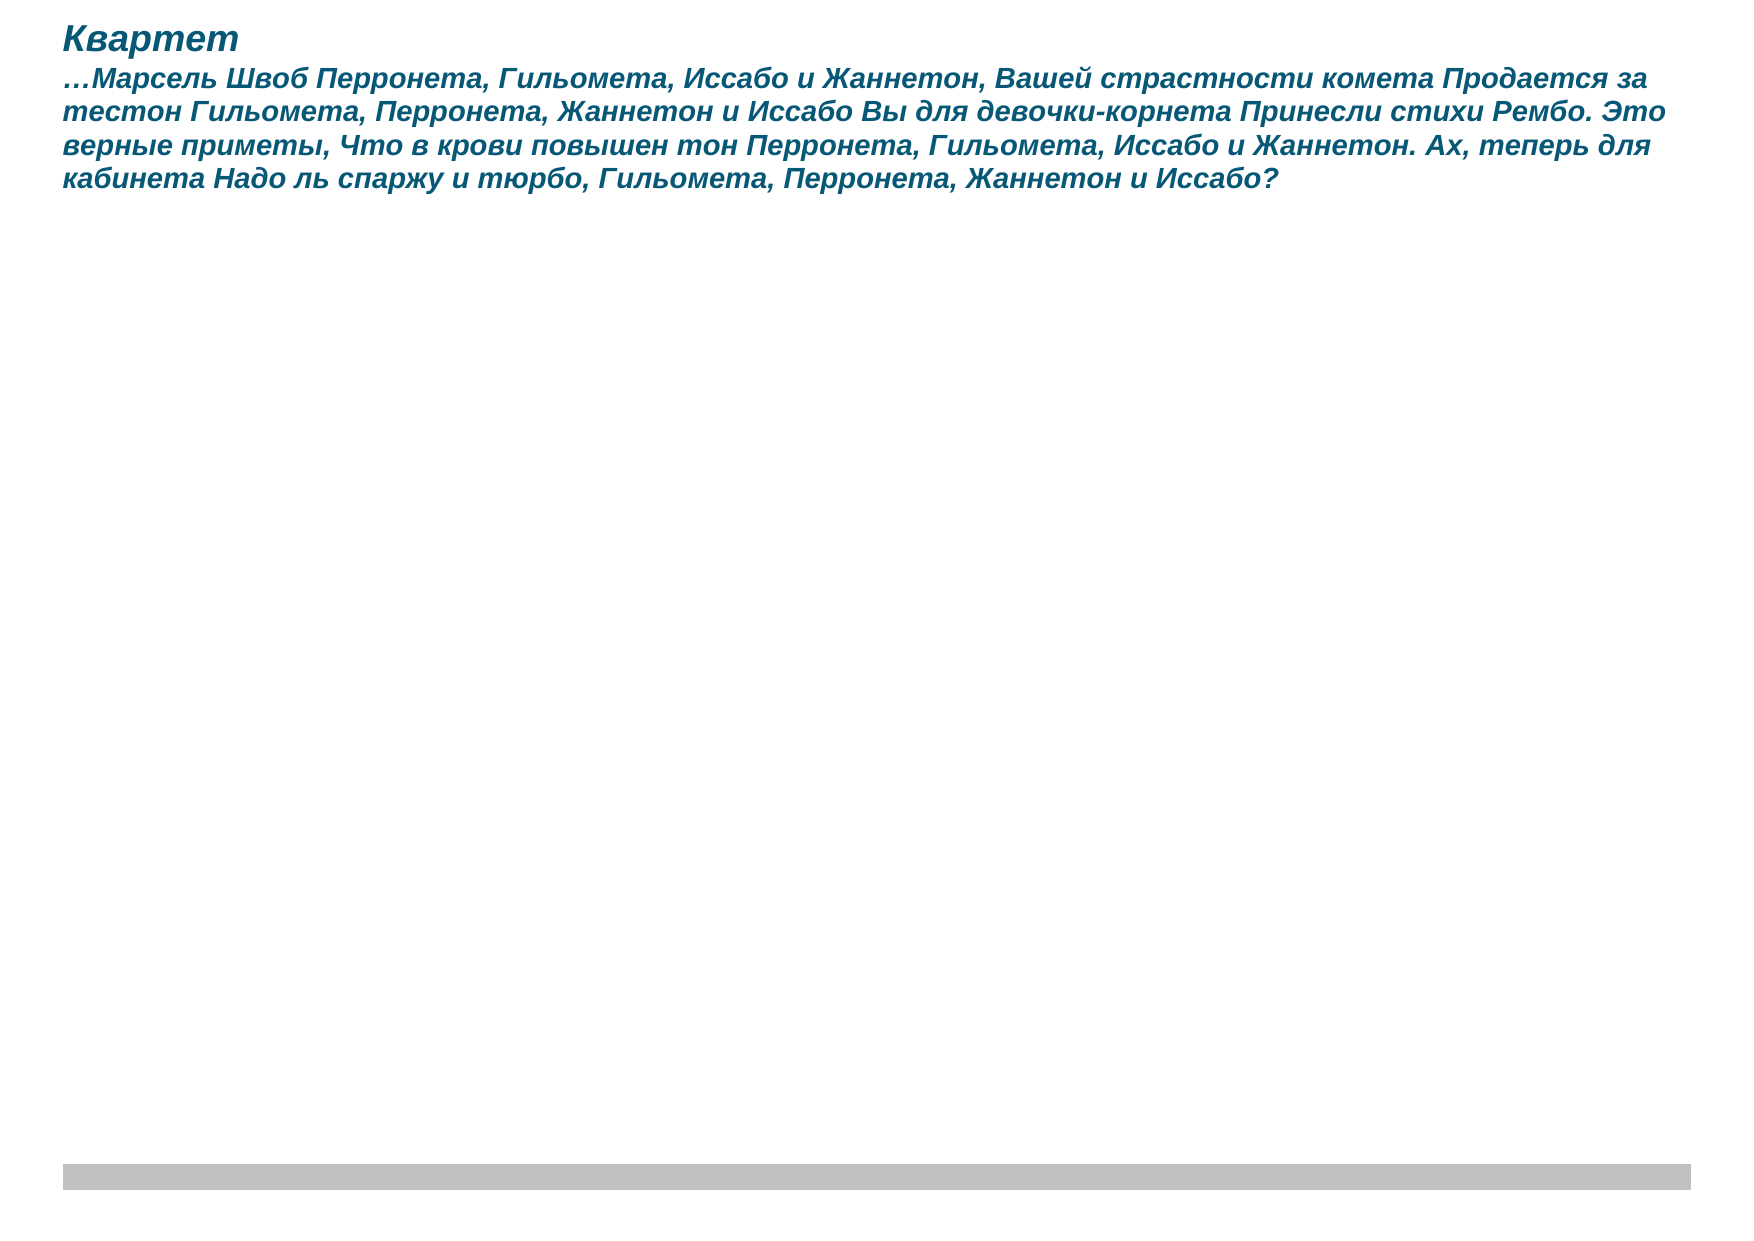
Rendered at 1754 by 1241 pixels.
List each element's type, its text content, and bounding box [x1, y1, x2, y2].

text …Марсель Швоб [62, 61, 1691, 195]
subtitle Квартет [62, 17, 1691, 60]
